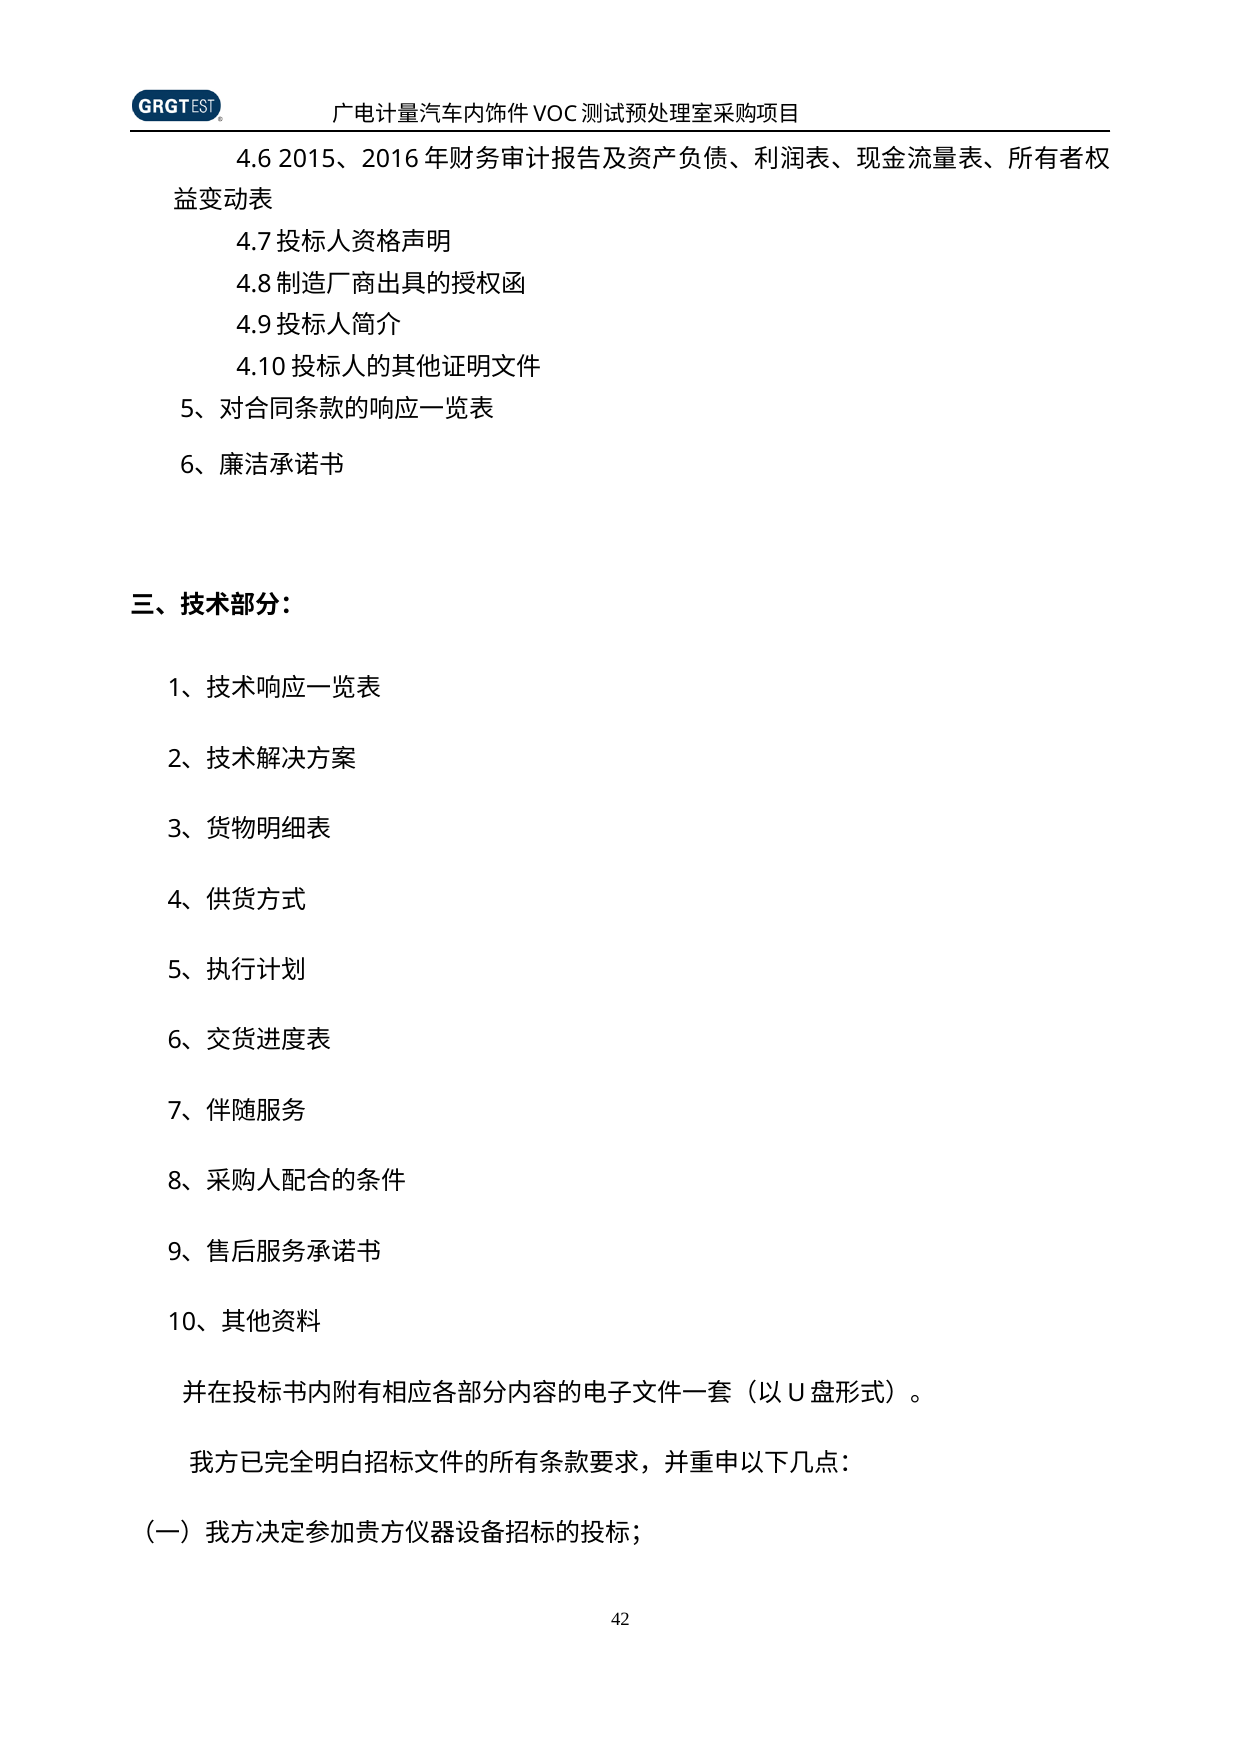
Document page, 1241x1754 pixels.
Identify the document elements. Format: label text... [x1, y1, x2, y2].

text 9、售后服务承诺书 [130, 1217, 1110, 1282]
text 1、技术响应一览表 [130, 653, 1110, 718]
text 2、技术解决方案 [130, 724, 1110, 789]
text 4.8制造厂商出具的授权函 [174, 263, 1110, 299]
text 6、廉洁承诺书 [130, 430, 1110, 495]
text 并在投标书内附有相应各部分内容的电子文件一套（以U盘形式）。 [182, 1358, 1110, 1423]
text 5、执行计划 [130, 935, 1110, 1000]
text 4、供货方式 [130, 865, 1110, 930]
picture [129, 88, 224, 122]
text 4.6 2015、2016年财务审计报告及资产负债、利润表、现金流量表、所有者权益变动表 [174, 138, 1110, 216]
text 三、技术部分： [130, 570, 1110, 635]
text 8、采购人配合的条件 [130, 1146, 1110, 1211]
text 4.10投标人的其他证明文件 [174, 347, 1110, 383]
text 10、其他资料 [130, 1287, 1110, 1352]
text 6、交货进度表 [130, 1006, 1110, 1071]
text 5、对合同条款的响应一览表 [130, 388, 1110, 424]
text 4.7投标人资格声明 [174, 222, 1110, 258]
text 我方已完全明白招标文件的所有条款要求，并重申以下几点： [130, 1428, 1110, 1493]
text 7、伴随服务 [130, 1076, 1110, 1141]
text 4.9投标人简介 [174, 305, 1110, 341]
text 3、货物明细表 [130, 794, 1110, 859]
text （一）我方决定参加贵方仪器设备招标的投标； [130, 1498, 1110, 1563]
